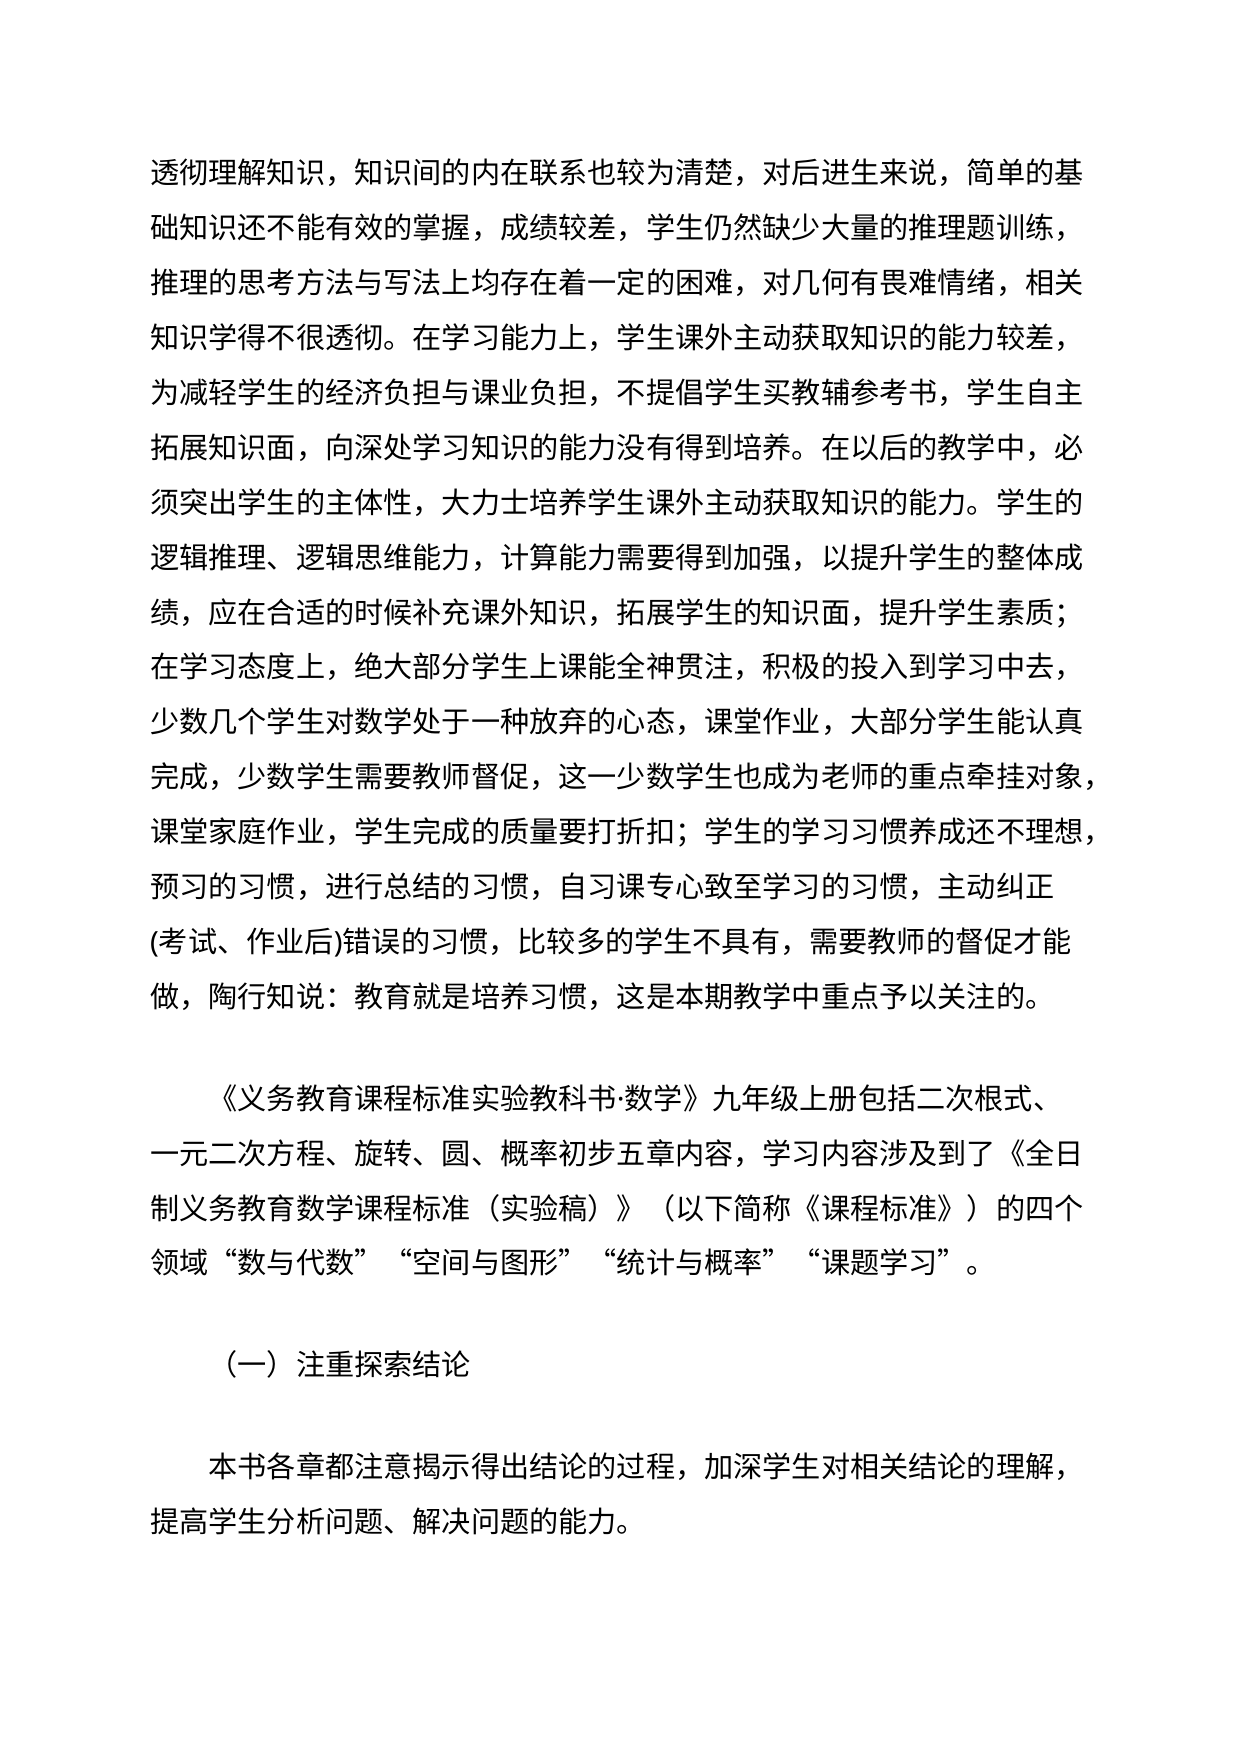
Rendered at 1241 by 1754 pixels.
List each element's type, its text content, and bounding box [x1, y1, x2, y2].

text （一）注重探索结论 [150, 1342, 1090, 1384]
text 《义务教育课程标准实验教科书·数学》九年级上册包括二次根式、一元二次方程、旋转、圆、概率初步五章内容，学习内容涉及到了《全日制义务教育数学课程标准（实验稿）》（以下简称《课程标准》）的四个领域“数与代数”“空间与图形”“统计与概率”“课题学习”。 [150, 1075, 1090, 1282]
text 本书各章都注意揭示得出结论的过程，加深学生对相关结论的理解，提高学生分析问题、解决问题的能力。 [150, 1444, 1090, 1541]
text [150, 150, 1090, 1016]
